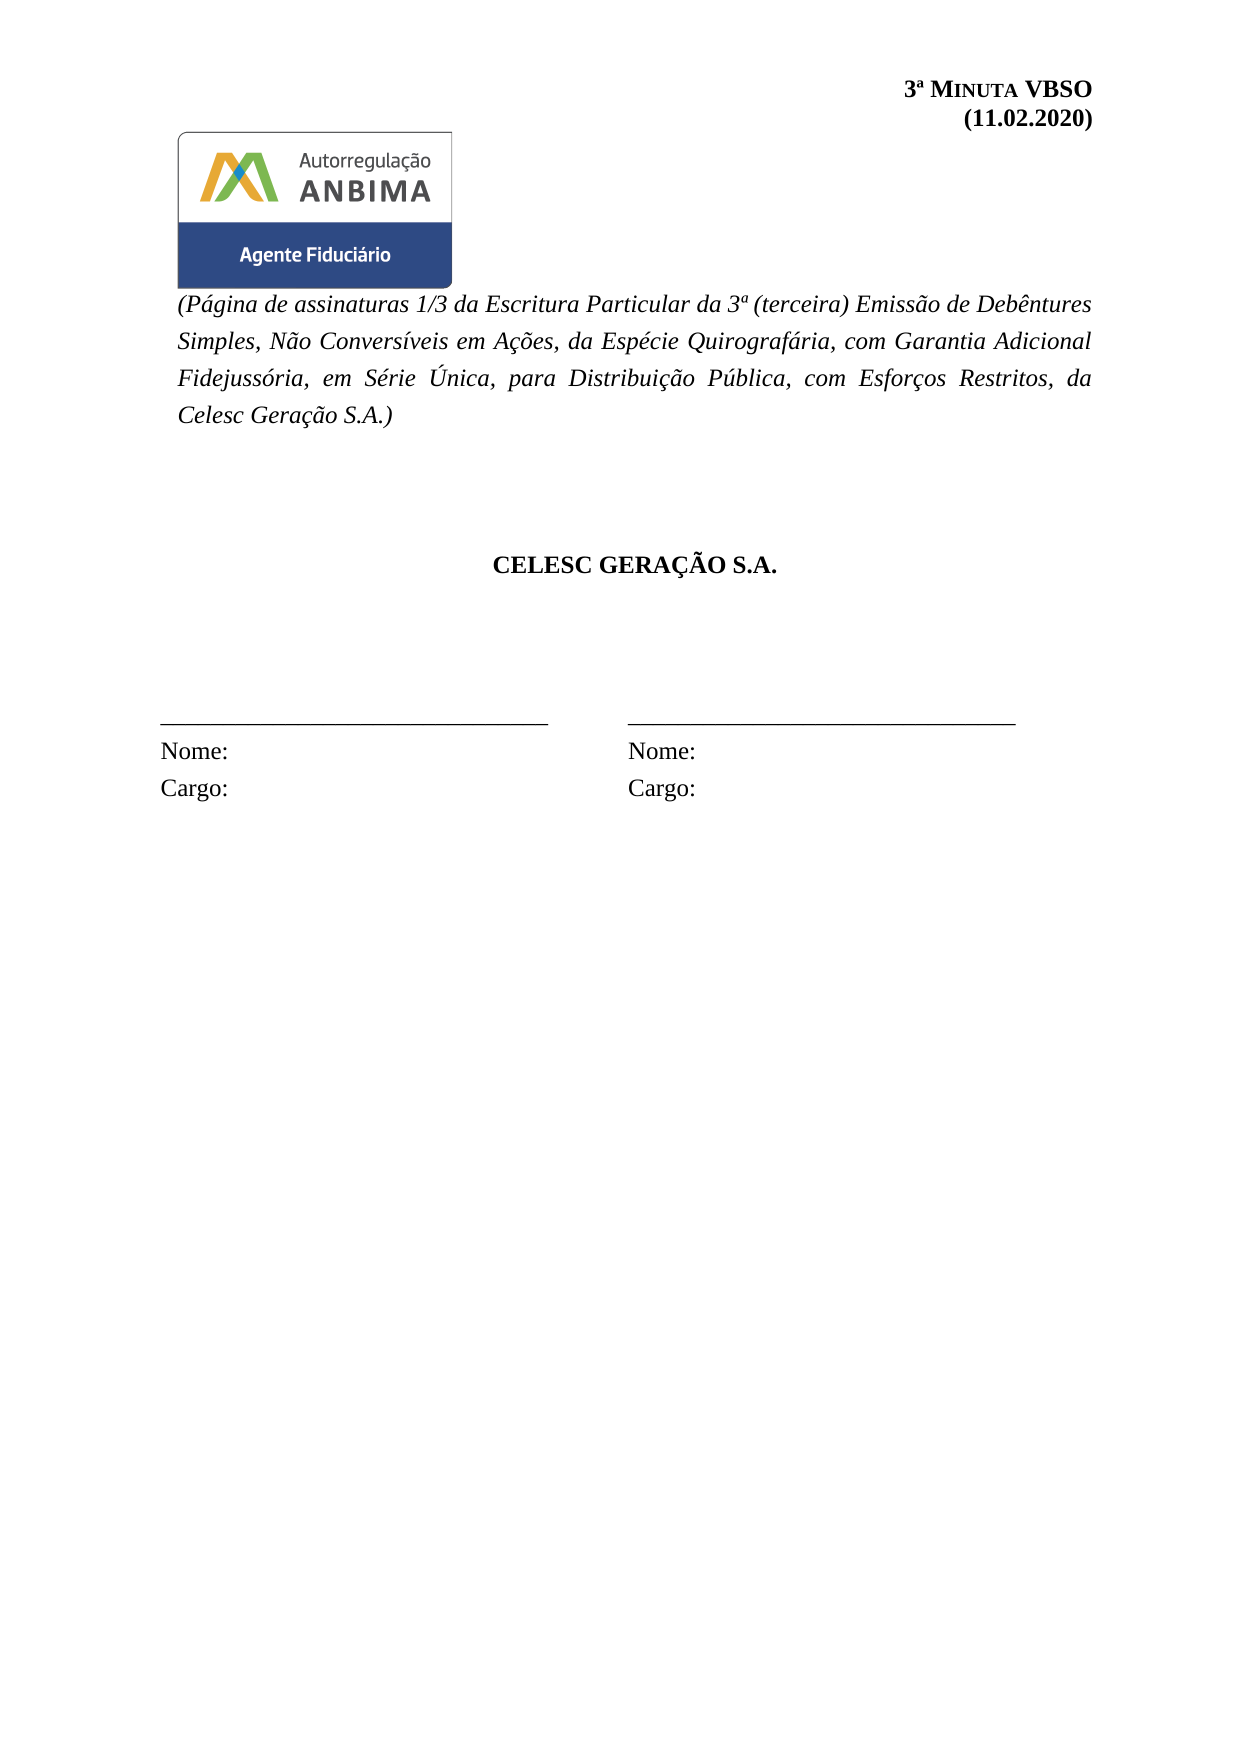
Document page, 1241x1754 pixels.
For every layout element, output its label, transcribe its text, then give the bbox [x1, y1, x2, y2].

table_cell Nome: [153, 736, 621, 773]
table_cell Cargo: [153, 774, 621, 811]
table_header _______________________________ [153, 699, 621, 736]
text CELESC GERAÇÃO S.A. [177, 550, 1092, 578]
table_cell Cargo: [621, 774, 1117, 811]
table_cell Nome: [621, 736, 1117, 773]
table_header _______________________________ [621, 699, 1117, 736]
text (Página de assinaturas 1/3 da Escritura Particular da 3ª (terceira) Emissão de Debêntures Simples, Não Conversíveis em Ações, da Espécie Quirografária, com Garantia Adicional Fidejussória, em Série Única, para Distribuição Pública, com Esforços Restritos, da Celesc Geração S.A.) [177, 289, 1092, 429]
picture [177, 131, 453, 289]
